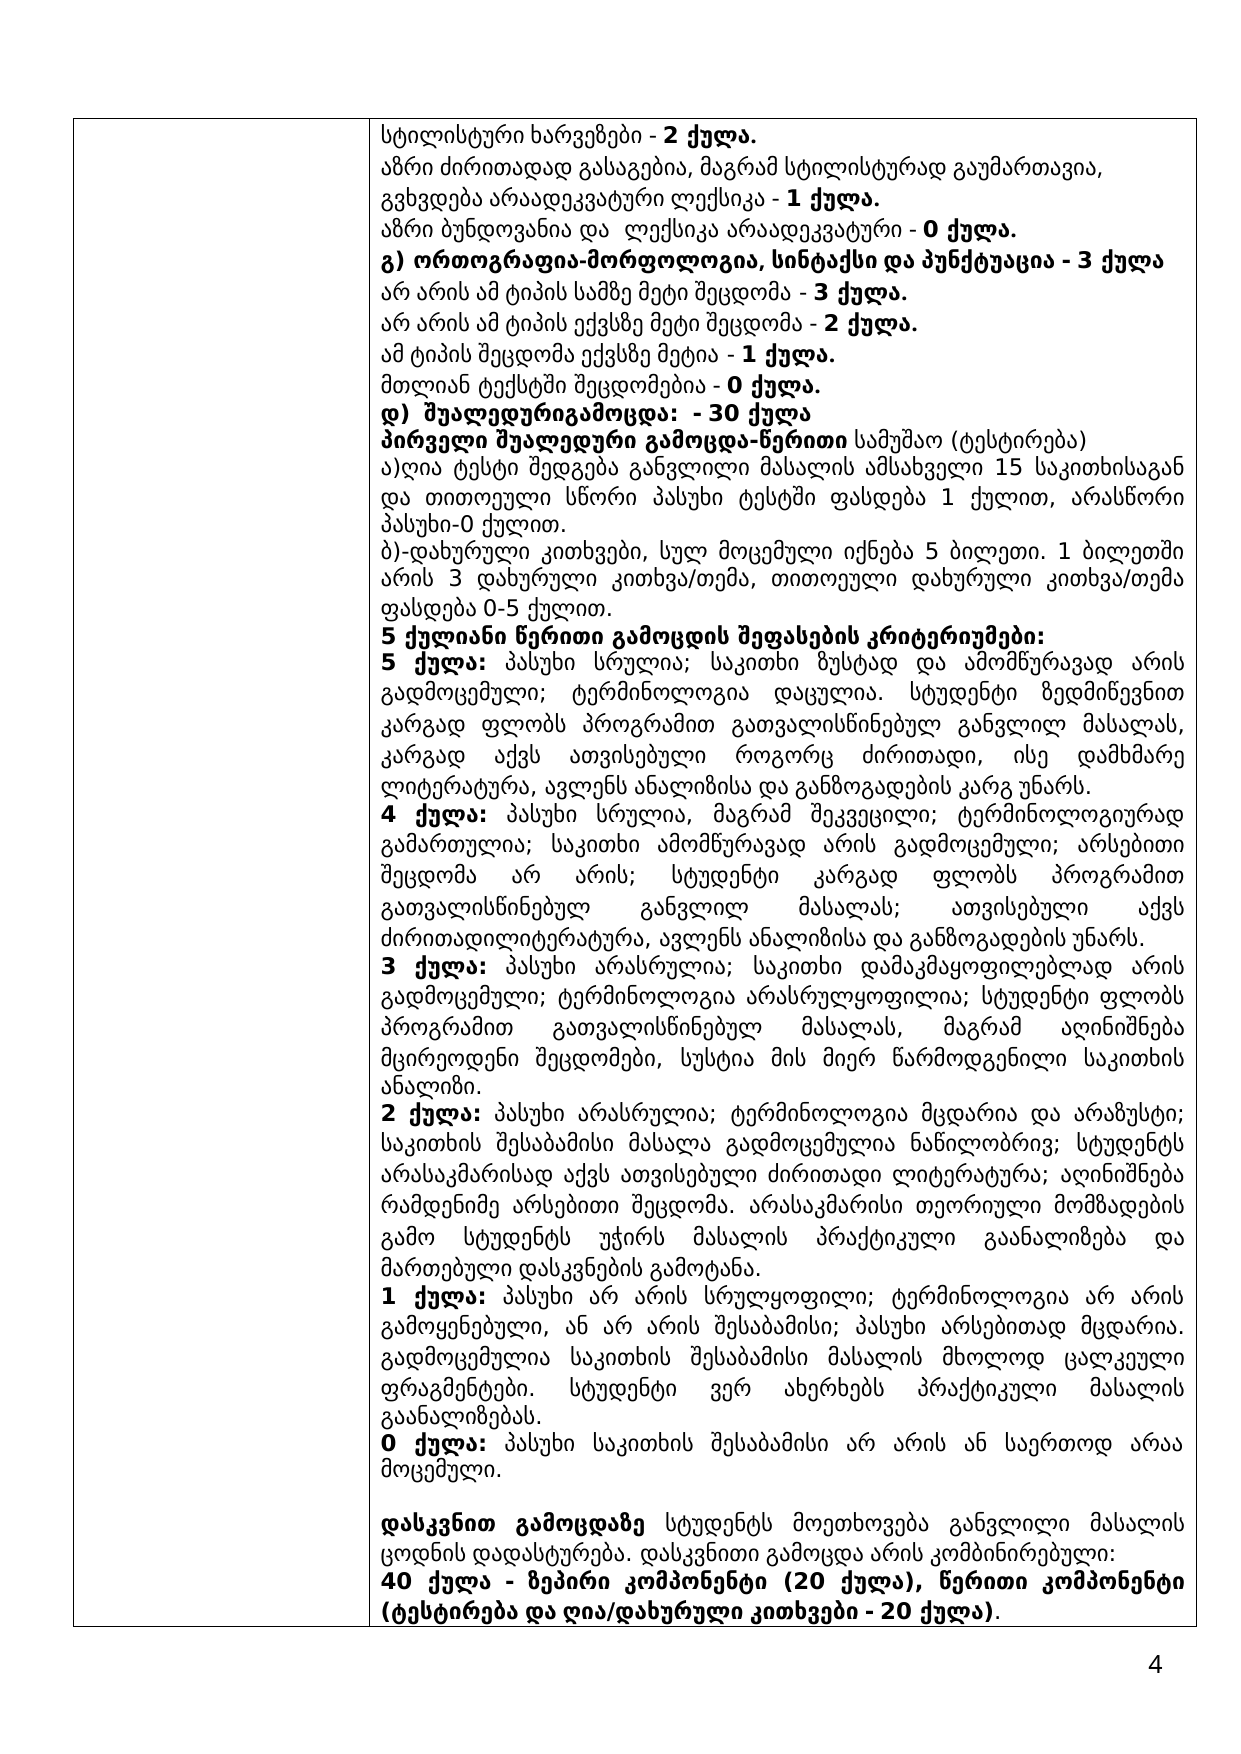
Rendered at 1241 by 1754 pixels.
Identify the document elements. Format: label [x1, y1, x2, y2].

table_cell [74, 119, 369, 1626]
table_cell [370, 119, 1196, 1626]
